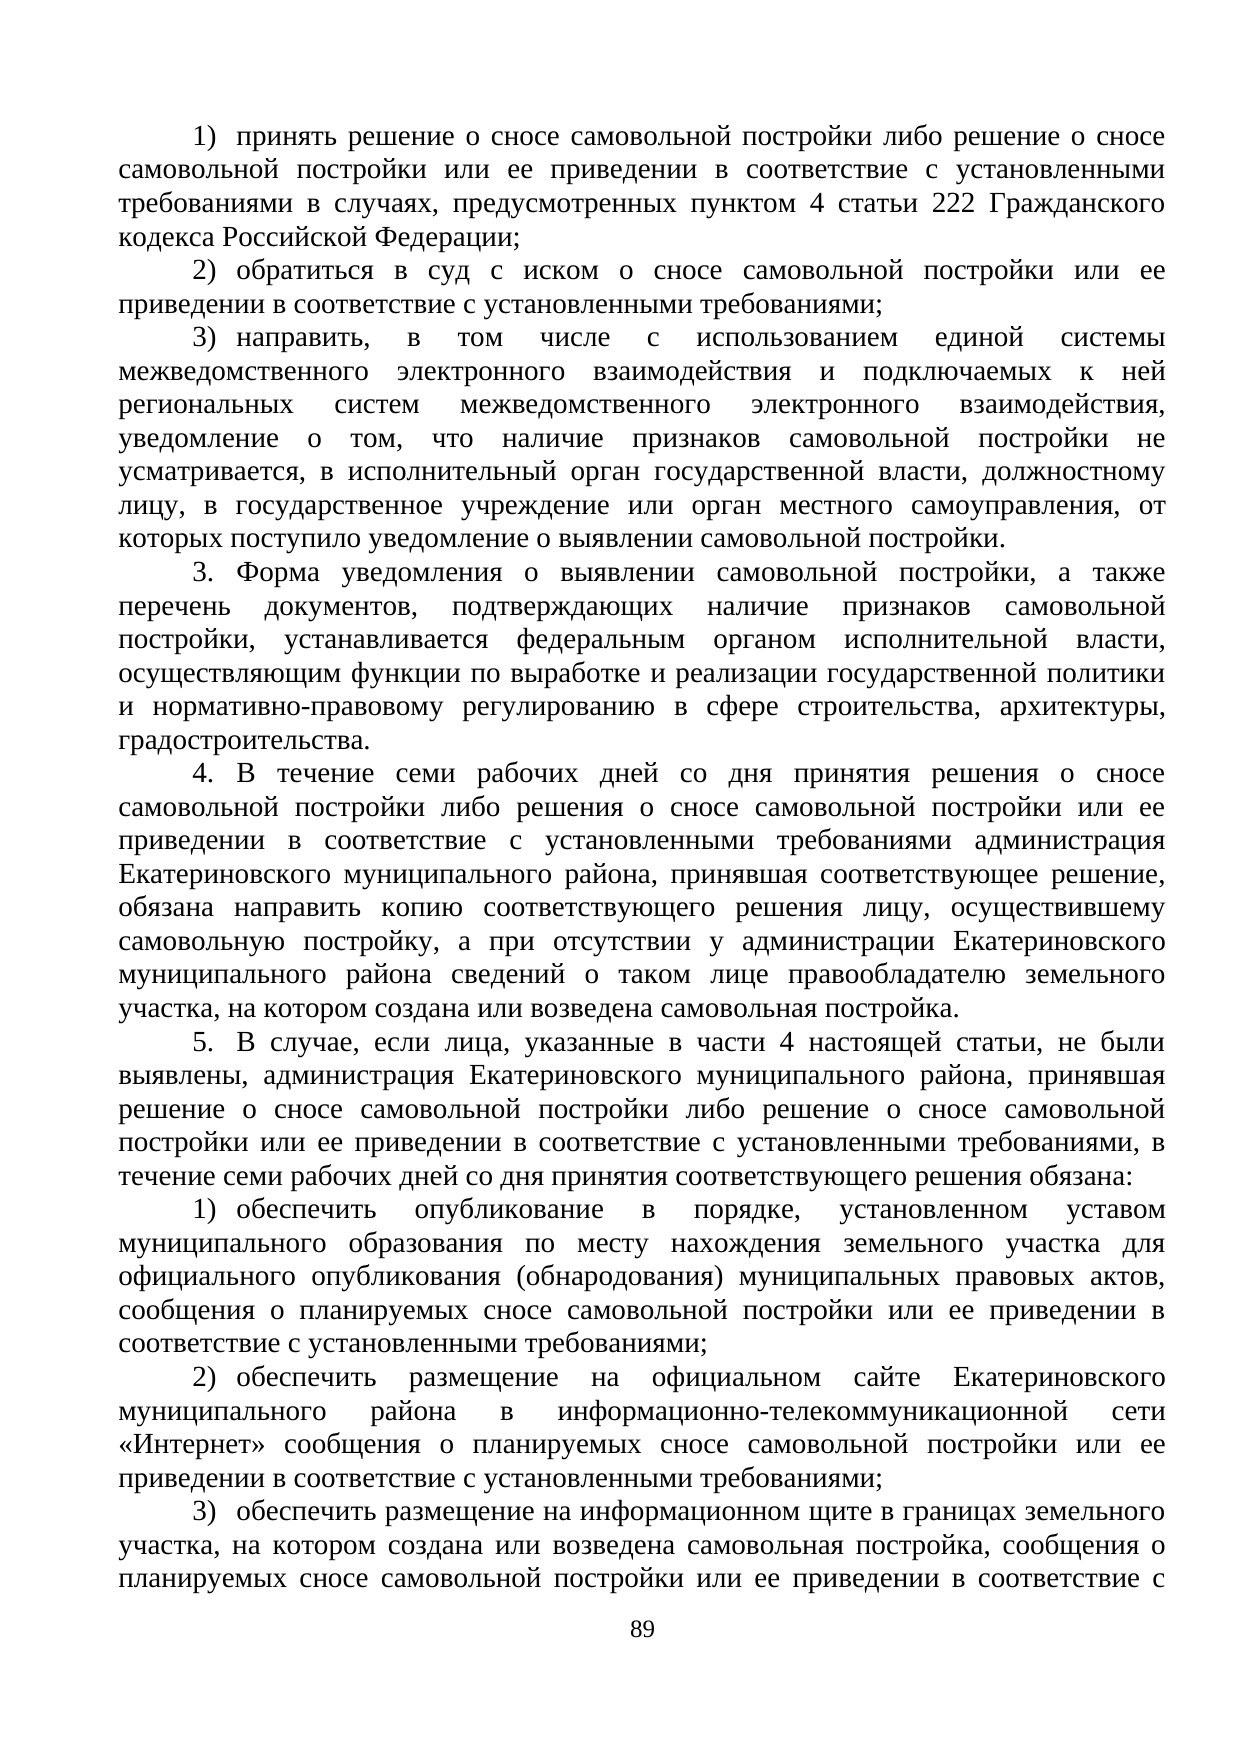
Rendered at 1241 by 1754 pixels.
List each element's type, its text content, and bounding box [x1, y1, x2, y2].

list Форма уведомления о выявлении самовольной постройки, а также перечень документов, подтверждающих наличие признаков самовольной постройки, устанавливается федеральным органом исполнительной власти, осуществляющим функции по выработке и реализации государственной политики и нормативно-правовому регулированию в сфере строительства, архитектуры, градостроительства. [118, 554, 1167, 755]
list обеспечить опубликование в порядке, установленном уставом муниципального образования по месту нахождения земельного участка для официального опубликования (обнародования) муниципальных правовых актов, сообщения о планируемых сносе самовольной постройки или ее приведении в соответствие с установленными требованиями; [118, 1191, 1167, 1359]
list В случае, если лица, указанные в части 4 настоящей статьи, не были выявлены, администрация Екатериновского муниципального района, принявшая решение о сносе самовольной постройки либо решение о сносе самовольной постройки или ее приведении в соответствие с установленными требованиями, в течение семи рабочих дней со дня принятия соответствующего решения обязана: [118, 1024, 1167, 1191]
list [118, 1493, 1167, 1594]
list обратиться в суд с иском о сносе самовольной постройки или ее приведении в соответствие с установленными требованиями; [118, 252, 1167, 319]
list В течение семи рабочих дней со дня принятия решения о сносе самовольной постройки либо решения о сносе самовольной постройки или ее приведении в соответствие с установленными требованиями администрация Екатериновского муниципального района, принявшая соответствующее решение, обязана направить копию соответствующего решения лицу, осуществившему самовольную постройку, а при отсутствии у администрации Екатериновского муниципального района сведений о таком лице правообладателю земельного участка, на котором создана или возведена самовольная постройка. [118, 755, 1167, 1024]
list направить, в том числе с использованием единой системы межведомственного электронного взаимодействия и подключаемых к ней региональных систем межведомственного электронного взаимодействия, уведомление о том, что наличие признаков самовольной постройки не усматривается, в исполнительный орган государственной власти, должностному лицу, в государственное учреждение или орган местного самоуправления, от которых поступило уведомление о выявлении самовольной постройки. [118, 319, 1167, 554]
list принять решение о сносе самовольной постройки либо решение о сносе самовольной постройки или ее приведении в соответствие с установленными требованиями в случаях, предусмотренных пунктом 4 статьи 222 Гражданского кодекса Российской Федерации; [118, 118, 1167, 252]
list обеспечить размещение на официальном сайте Екатериновского муниципального района в информационно-телекоммуникационной сети «Интернет» сообщения о планируемых сносе самовольной постройки или ее приведении в соответствие с установленными требованиями; [118, 1359, 1167, 1493]
